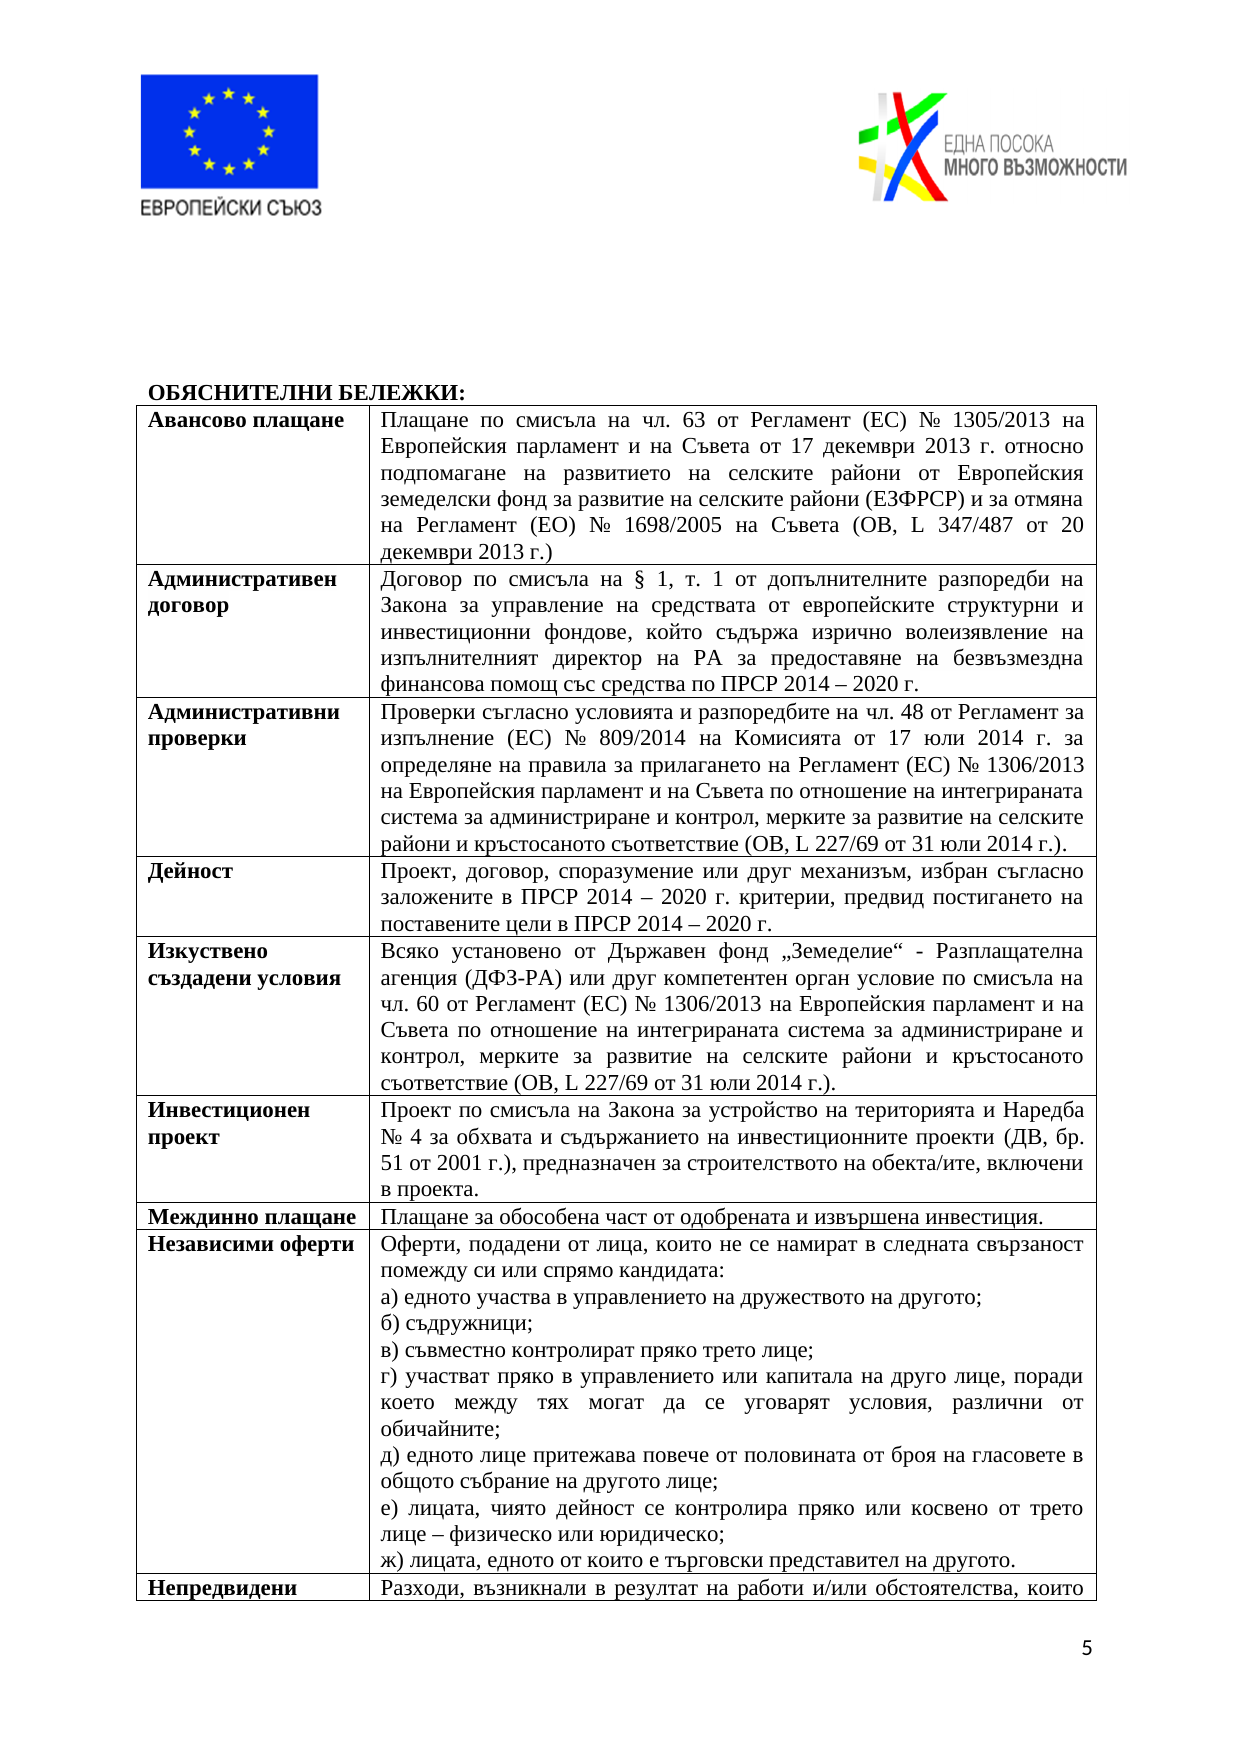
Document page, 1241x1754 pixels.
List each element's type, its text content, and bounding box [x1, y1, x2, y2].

table_cell Междинно плащане [137, 1203, 369, 1229]
table_cell Независими оферти [137, 1230, 369, 1573]
table_header Авансово плащане [137, 406, 369, 564]
table_cell Проверки съгласно условията и разпоредбите на чл. 48 от Регламент за изпълнение (ЕС) № 809/2014 на Комисията от 17 юли 2014 г. за определяне на правила за прилагането на на Европейския парламент и на Съвета по отношение на интегрираната система за администриране и контрол, мерките за развитие на селските райони и кръстосаното съответствие (ОВ, L 227/69 от 31 юли 2014 г.). [370, 698, 1096, 856]
table_header Плащане по смисъла на чл. 63 от Регламент (ЕС) № 1305/2013 на Европейския парламент и на Съвета от 17 декември 2013 г. относно подпомагане на развитието на селските райони от Европейския земеделски фонд за развитие на селските райони (ЕЗФРСР) и за отмяна на Регламент (ЕО) № 1698/2005 на Съвета (ОВ, L 347/487 от 20 декември 2013 г.) [370, 406, 1096, 564]
table_cell Административни проверки [137, 698, 369, 856]
table_cell Непредвидени разходи [137, 1574, 369, 1600]
table_cell Оферти, подадени от лица, които не се намират в следната свързаност помежду си или спрямо кандидата: а) едното участва в управлението на дружеството на другото; б) съдружници; в) съвместно контролират пряко трето лице; г) участват пряко в управлението или капитала на друго лице, поради което между тях могат да се уговарят условия, различни от обичайните; д) едното лице притежава повече от половината от броя на гласовете в общото събрание на другото лице; е) лицата, чиято дейност се контролира пряко или косвено от трето лице – физическо или юридическо; ж) лицата, едното от които е търговски представител на другото. [370, 1230, 1096, 1573]
table_cell Плащане за обособена част от одобрената и извършена инвестиция. [370, 1203, 1096, 1229]
table_cell Дейност [137, 857, 369, 936]
table_cell Инвестиционен проект [137, 1096, 369, 1202]
table_cell Изкуствено създадени условия [137, 937, 369, 1095]
table_cell Всяко установено от Държавен фонд „Земеделие“ - Разплащателна агенция (ДФЗ-РА) или друг компетентен орган условие по смисъла на чл. 60 от Регламент (ЕС) № 1306/2013 на Европейския парламент и на Съвета по отношение на интегрираната система за администриране и контрол, мерките за развитие на селските райони и кръстосаното съответствие (ОВ, L 227/69 от 31 юли 2014 г.). [370, 937, 1096, 1095]
table_cell Проект, договор, споразумение или друг механизъм, избран съгласно заложените в ПРСР 2014 – 2020 г. критерии, предвид постигането на поставените цели в ПРСР 2014 – 2020 г. [370, 857, 1096, 936]
table_cell Административен договор [137, 565, 369, 697]
picture [851, 88, 1130, 204]
subtitle ОБЯСНИТЕЛНИ БЕЛЕЖКИ: [148, 378, 1093, 405]
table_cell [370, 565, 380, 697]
table_cell Проект по смисъла на Закона за устройство на територията и Наредба № 4 за обхвата и съдържанието на инвестиционните проекти (ДВ, бр. 51 от 2001 г.), предназначен за строителството на обекта/ите, включени в проекта. [370, 1096, 1096, 1202]
table_cell Договор по смисъла на § 1, т. 1 от допълнителните разпоредби на Закона за управление на средствата от европейските структурни и инвестиционни фондове, който съдържа изрично волеизявление на изпълнителният директор на РА за предоставяне на безвъзмездна финансова помощ със средства по ПРСР 2014 – 2020 г. [920, 565, 1096, 697]
picture [140, 73, 324, 219]
